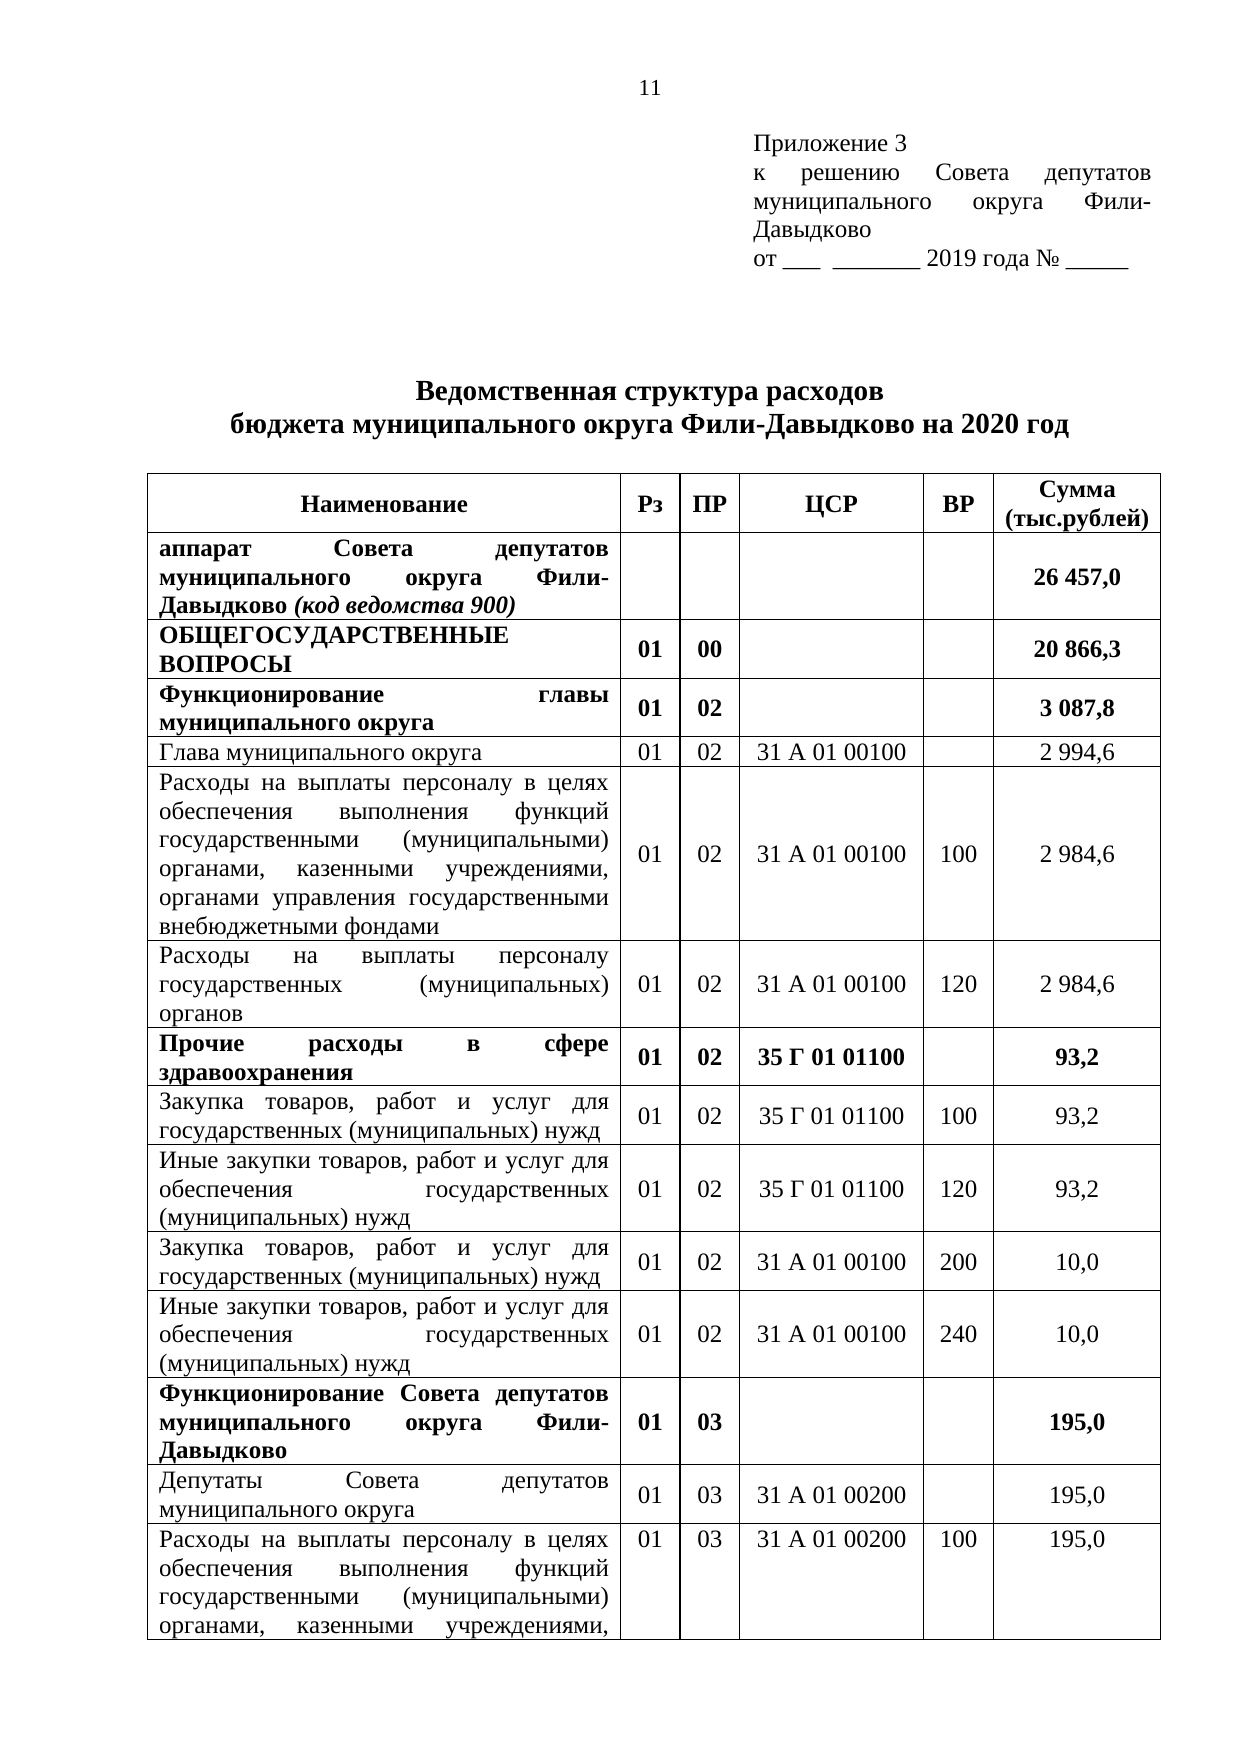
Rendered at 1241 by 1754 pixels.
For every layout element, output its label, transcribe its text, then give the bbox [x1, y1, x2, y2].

table_cell 93,2 [994, 1086, 1160, 1144]
table_cell 2 984,6 [994, 941, 1160, 1027]
text к решению Совета депутатов муниципального округа Фили-Давыдково [753, 157, 1152, 243]
table_cell 01 [621, 620, 679, 678]
table_cell 195,0 [994, 1465, 1160, 1523]
table_cell 2 984,6 [994, 767, 1160, 939]
table_cell [740, 620, 923, 678]
table_cell 26 457,0 [994, 533, 1160, 619]
table_cell 03 [681, 1378, 739, 1464]
table_cell 00 [681, 620, 739, 678]
table_cell 93,2 [994, 1145, 1160, 1231]
table_cell 01 [621, 1465, 679, 1523]
table_cell 01 [621, 1086, 679, 1144]
table_cell Иные закупки товаров, работ и услуг для обеспечения государственных (муниципальных) нужд [148, 1145, 620, 1231]
table_cell 100 [924, 1086, 993, 1144]
table_cell 02 [681, 1232, 739, 1290]
table_cell 01 [621, 1524, 679, 1639]
table_cell Функционирование главы муниципального округа [148, 679, 620, 736]
table_cell 31 А 01 00100 [740, 941, 923, 1027]
table_cell Расходы на выплаты персоналу государственных (муниципальных) органов [148, 941, 620, 1027]
table_header Сумма (тыс.рублей) [994, 474, 1160, 532]
table_cell 02 [681, 941, 739, 1027]
table_cell 02 [681, 1145, 739, 1231]
table_cell Функционирование Совета депутатов муниципального округа Фили-Давыдково [148, 1378, 620, 1464]
table_cell 02 [681, 767, 739, 939]
table_cell [924, 1028, 993, 1085]
table_cell 10,0 [994, 1291, 1160, 1377]
table_cell [924, 679, 993, 736]
table_cell [924, 1378, 993, 1464]
text от ___ _______ 2019 года № _____ [753, 243, 1152, 272]
table_cell Закупка товаров, работ и услуг для государственных (муниципальных) нужд [148, 1232, 620, 1290]
table_cell [740, 1378, 923, 1464]
text Ведомственная структура расходов [148, 373, 1152, 406]
table_cell [924, 737, 993, 766]
table_cell 93,2 [994, 1028, 1160, 1085]
table_cell 01 [621, 1232, 679, 1290]
table_cell 195,0 [994, 1524, 1160, 1639]
table_cell 31 А 01 00100 [740, 737, 923, 766]
table_cell 02 [681, 679, 739, 736]
table_cell 01 [621, 1028, 679, 1085]
table_cell 03 [681, 1465, 739, 1523]
table_cell Закупка товаров, работ и услуг для государственных (муниципальных) нужд [148, 1086, 620, 1144]
table_cell Прочие расходы в сфере здравоохранения [148, 1028, 620, 1085]
table_header ПР [681, 474, 739, 532]
table_cell 31 А 01 00100 [740, 1291, 923, 1377]
table_cell 02 [681, 1028, 739, 1085]
table_header Наименование [148, 474, 620, 532]
table_cell 01 [621, 737, 679, 766]
table_cell Депутаты Совета депутатов муниципального округа [148, 1465, 620, 1523]
table_cell 240 [924, 1291, 993, 1377]
text бюджета муниципального округа Фили-Давыдково на 2020 год [148, 406, 1152, 440]
table_cell 31 А 01 00200 [740, 1465, 923, 1523]
table_cell 02 [681, 1291, 739, 1377]
table_cell аппарат Совета депутатов муниципального округа Фили-Давыдково (код ведомства 900) [148, 533, 620, 619]
table_header Рз [621, 474, 679, 532]
table_cell 35 Г 01 01100 [740, 1028, 923, 1085]
table_cell 01 [621, 1291, 679, 1377]
table_cell 120 [924, 941, 993, 1027]
table_cell [924, 533, 993, 619]
table_cell Иные закупки товаров, работ и услуг для обеспечения государственных (муниципальных) нужд [148, 1291, 620, 1377]
table_cell 02 [681, 737, 739, 766]
table_cell 01 [621, 679, 679, 736]
table_cell 2 994,6 [994, 737, 1160, 766]
table_cell 35 Г 01 01100 [740, 1086, 923, 1144]
table_cell [924, 1465, 993, 1523]
table_cell [621, 533, 679, 619]
table_cell 10,0 [994, 1232, 1160, 1290]
table_header ВР [924, 474, 993, 532]
table_cell 100 [924, 1524, 993, 1639]
table_cell 31 А 01 00100 [740, 1232, 923, 1290]
table_cell [740, 679, 923, 736]
table_cell 100 [924, 767, 993, 939]
table_cell 03 [681, 1524, 739, 1639]
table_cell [148, 1524, 620, 1639]
table_cell [681, 533, 739, 619]
table_cell 120 [924, 1145, 993, 1231]
table_cell 01 [621, 1378, 679, 1464]
table_cell 31 А 01 00200 [740, 1524, 923, 1639]
table_cell 01 [621, 767, 679, 939]
table_cell ОБЩЕГОСУДАРСТВЕННЫЕ ВОПРОСЫ [148, 620, 620, 678]
table_cell 200 [924, 1232, 993, 1290]
table_cell Глава муниципального округа [148, 737, 620, 766]
table_header ЦСР [740, 474, 923, 532]
table_cell [740, 533, 923, 619]
table_cell [924, 620, 993, 678]
table_cell 195,0 [994, 1378, 1160, 1464]
table_cell 01 [621, 941, 679, 1027]
text Приложение 3 [753, 128, 1152, 157]
table_cell 3 087,8 [994, 679, 1160, 736]
table_cell 01 [621, 1145, 679, 1231]
table_cell 35 Г 01 01100 [740, 1145, 923, 1231]
table_cell 02 [681, 1086, 739, 1144]
table_cell 20 866,3 [994, 620, 1160, 678]
table_cell 31 А 01 00100 [740, 767, 923, 939]
